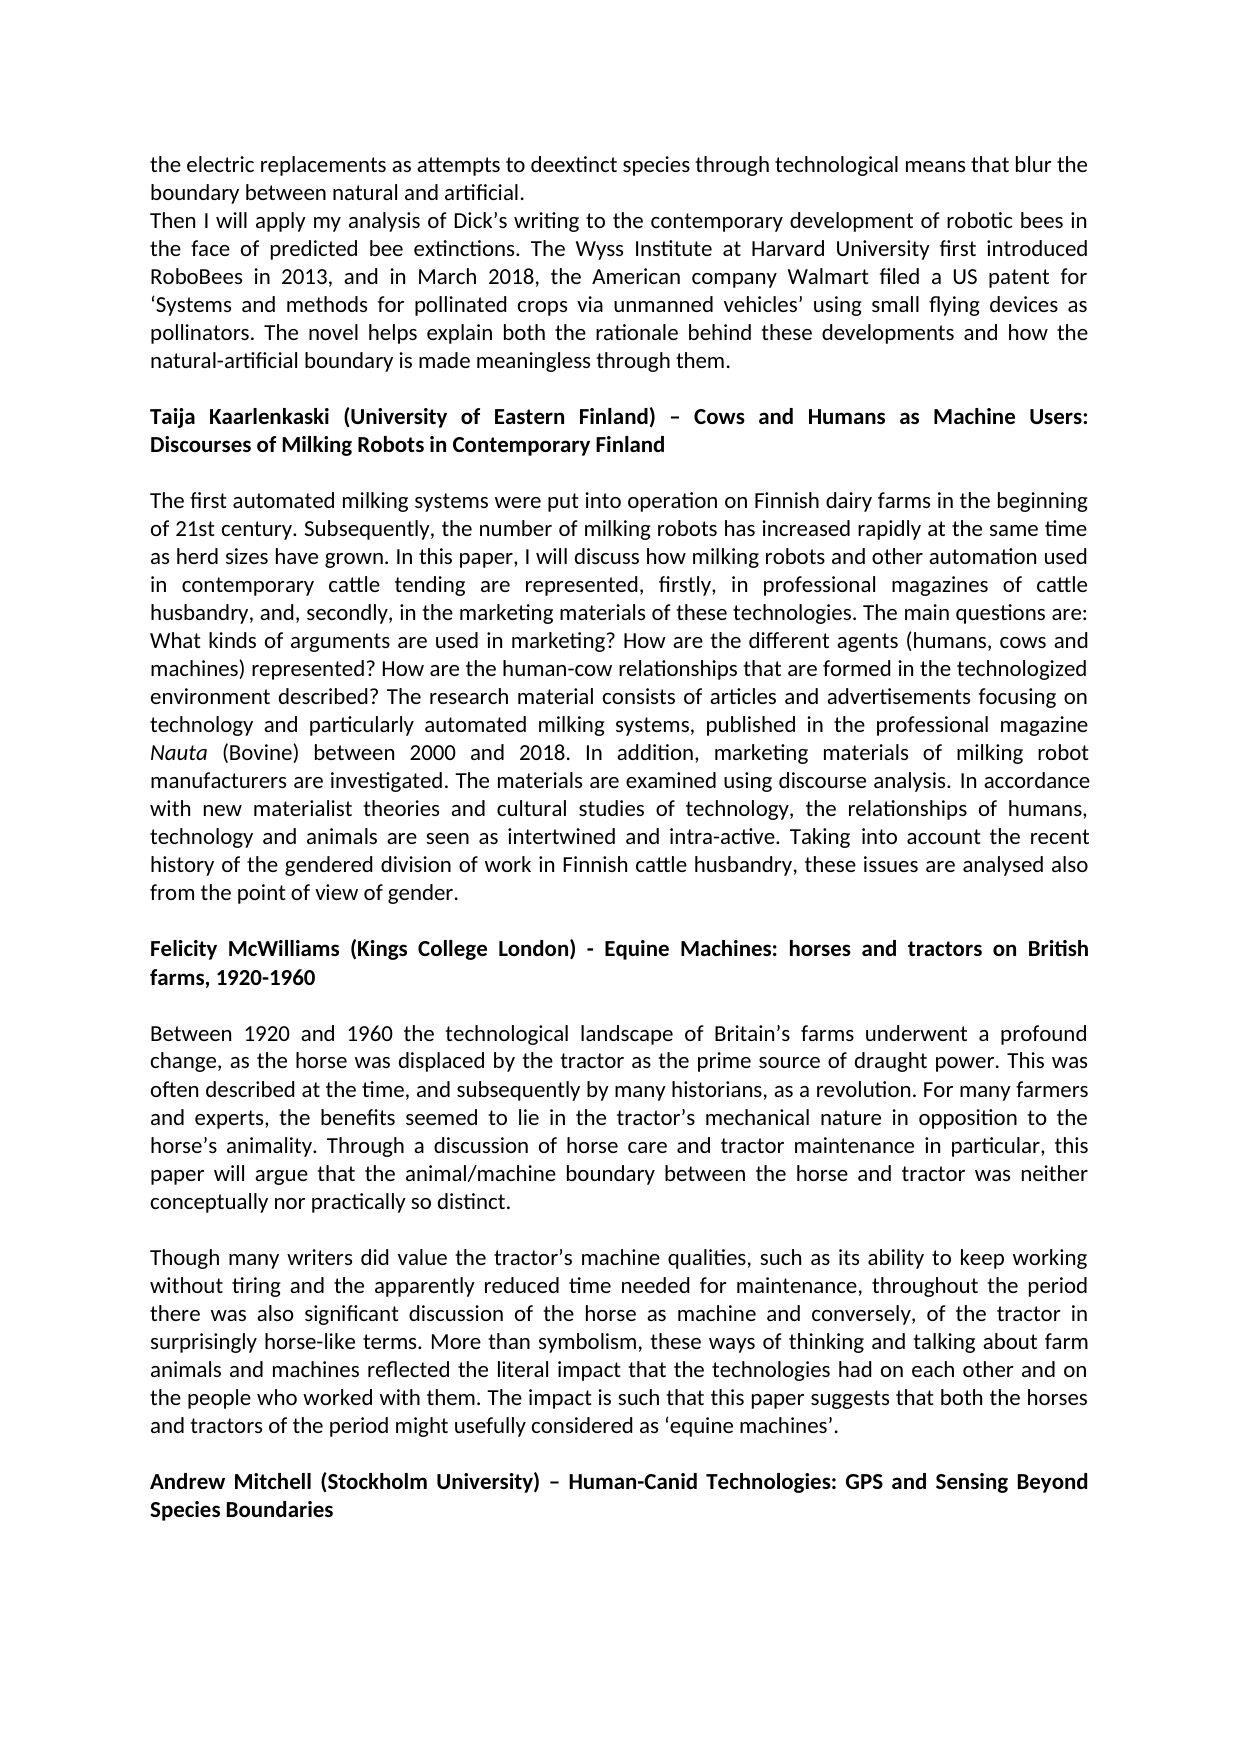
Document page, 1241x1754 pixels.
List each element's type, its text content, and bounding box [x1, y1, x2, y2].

text Andrew Mitchell (Stockholm University) – Human-Canid Technologies: GPS and Sensing Beyond Species Boundaries [150, 1467, 1090, 1523]
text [150, 150, 1090, 206]
text The first automated milking systems were put into operation on Finnish dairy farms in the beginning of 21st century. Subsequently, the number of milking robots has increased rapidly at the same time as herd sizes have grown. In this paper, I will discuss how milking robots and other automation used in contemporary cattle tending are represented, firstly, in professional magazines of cattle husbandry, and, secondly, in the marketing materials of these technologies. The main questions are: What kinds of arguments are used in marketing? How are the different agents (humans, cows and machines) represented? How are the human-cow relationships that are formed in the technologized environment described? The research material consists of articles and advertisements focusing on technology and particularly automated milking systems, published in the professional magazine Nauta (Bovine) between 2000 and 2018. In addition, marketing materials of milking robot manufacturers are investigated. The materials are examined using discourse analysis. In accordance with new materialist theories and cultural studies of technology, the relationships of humans, technology and animals are seen as intertwined and intra-active. Taking into account the recent history of the gendered division of work in Finnish cattle husbandry, these issues are analysed also from the point of view of gender. [150, 486, 1090, 907]
text Felicity McWilliams (Kings College London) - Equine Machines: horses and tractors on British farms, 1920-1960 [150, 934, 1090, 991]
text Though many writers did value the tractor’s machine qualities, such as its ability to keep working without tiring and the apparently reduced time needed for maintenance, throughout the period there was also significant discussion of the horse as machine and conversely, of the tractor in surprisingly horse-like terms. More than symbolism, these ways of thinking and talking about farm animals and machines reflected the literal impact that the technologies had on each other and on the people who worked with them. The impact is such that this paper suggests that both the horses and tractors of the period might usefully considered as ‘equine machines’. [150, 1243, 1090, 1439]
text Between 1920 and 1960 the technological landscape of Britain’s farms underwent a profound change, as the horse was displaced by the tractor as the prime source of draught power. This was often described at the time, and subsequently by many historians, as a revolution. For many farmers and experts, the benefits seemed to lie in the tractor’s mechanical nature in opposition to the horse’s animality. Through a discussion of horse care and tractor maintenance in particular, this paper will argue that the animal/machine boundary between the horse and tractor was neither conceptually nor practically so distinct. [150, 1019, 1090, 1215]
text Taija Kaarlenkaski (University of Eastern Finland) – Cows and Humans as Machine Users: Discourses of Milking Robots in Contemporary Finland [150, 402, 1090, 458]
text Then I will apply my analysis of Dick’s writing to the contemporary development of robotic bees in the face of predicted bee extinctions. The Wyss Institute at Harvard University first introduced RoboBees in 2013, and in March 2018, the American company Walmart filed a US patent for ‘Systems and methods for pollinated crops via unmanned vehicles’ using small flying devices as pollinators. The novel helps explain both the rationale behind these developments and how the natural-artificial boundary is made meaningless through them. [150, 206, 1090, 374]
